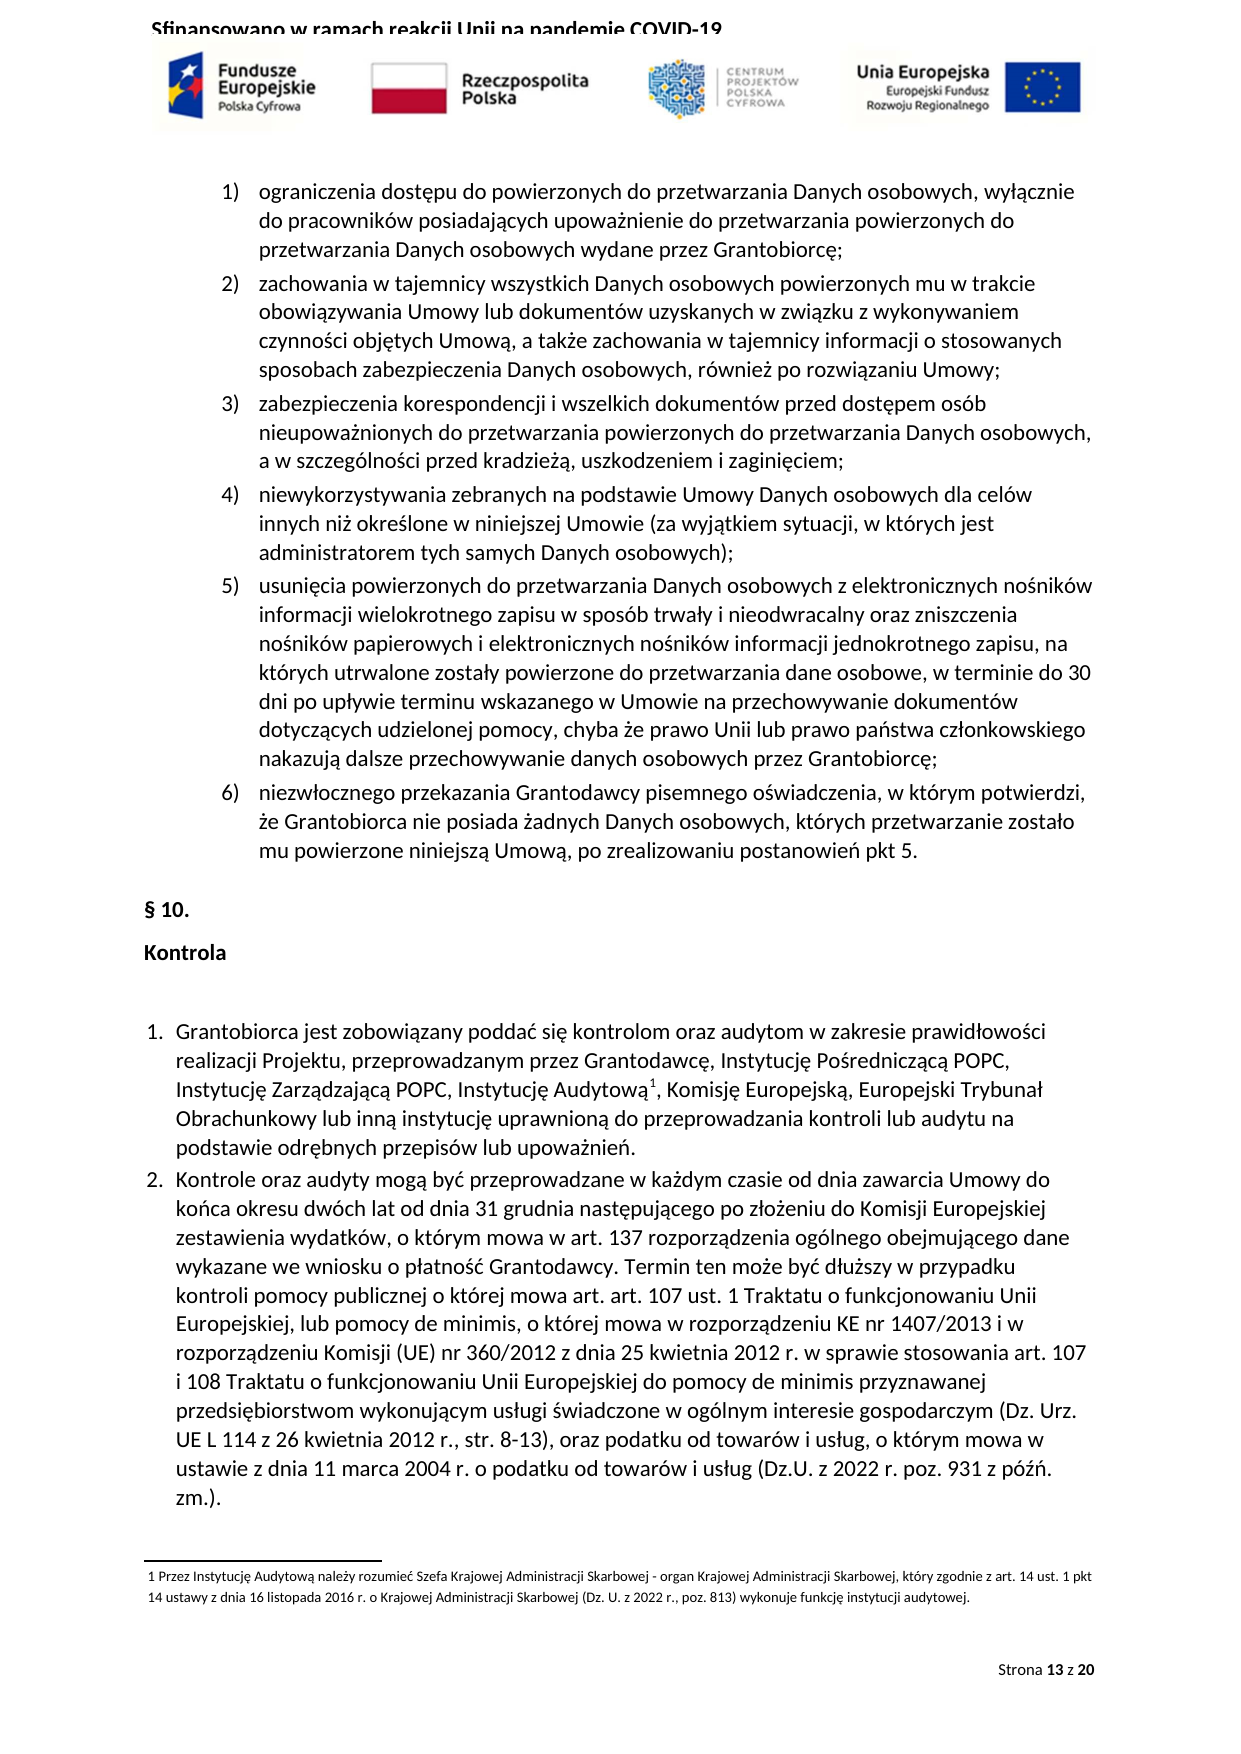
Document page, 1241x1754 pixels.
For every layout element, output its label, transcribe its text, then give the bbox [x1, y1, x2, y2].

text Kontrola [144, 938, 1094, 966]
list ograniczenia dostępu do powierzonych do przetwarzania Danych osobowych, wyłącznie do pracowników posiadających upoważnienie do przetwarzania powierzonych do przetwarzania Danych osobowych wydane przez Grantobiorcę; [221, 177, 1094, 263]
list niezwłocznego przekazania Grantodawcy pisemnego oświadczenia, w którym potwierdzi, że Grantobiorca nie posiada żadnych Danych osobowych, których przetwarzanie zostało mu powierzone niniejszą Umową, po zrealizowaniu postanowień pkt 5. [221, 778, 1094, 864]
list Grantobiorca jest zobowiązany poddać się kontrolom oraz audytom w zakresie prawidłowości realizacji Projektu, przeprowadzanym przez Grantodawcę, Instytucję Pośredniczącą POPC, Instytucję Zarządzającą POPC, Instytucję Audytową, Komisję Europejską, Europejski Trybunał Obrachunkowy lub inną instytucję uprawnioną do przeprowadzania kontroli lub audytu na podstawie odrębnych przepisów lub upoważnień. [146, 1017, 1094, 1161]
picture [152, 34, 1097, 142]
list usunięcia powierzonych do przetwarzania Danych osobowych z elektronicznych nośników informacji wielokrotnego zapisu w sposób trwały i nieodwracalny oraz zniszczenia nośników papierowych i elektronicznych nośników informacji jednokrotnego zapisu, na których utrwalone zostały powierzone do przetwarzania dane osobowe, w terminie do 30 dni po upływie terminu wskazanego w Umowie na przechowywanie dokumentów dotyczących udzielonej pomocy, chyba że prawo Unii lub prawo państwa członkowskiego nakazują dalsze przechowywanie danych osobowych przez Grantobiorcę; [221, 571, 1094, 772]
list Kontrole oraz audyty mogą być przeprowadzane w każdym czasie od dnia zawarcia Umowy do końca okresu dwóch lat od dnia 31 grudnia następującego po złożeniu do Komisji Europejskiej zestawienia wydatków, o którym mowa w art. 137 rozporządzenia ogólnego obejmującego dane wykazane we wniosku o płatność Grantodawcy. Termin ten może być dłuższy w przypadku kontroli pomocy publicznej o której mowa art. art. 107 ust. 1 Traktatu o funkcjonowaniu Unii Europejskiej, lub pomocy de minimis, o której mowa w rozporządzeniu KE nr 1407/2013 i w rozporządzeniu Komisji (UE) nr 360/2012 z dnia 25 kwietnia 2012 r. w sprawie stosowania art. 107 i 108 Traktatu o funkcjonowaniu Unii Europejskiej do pomocy de minimis przyznawanej przedsiębiorstwom wykonującym usługi świadczone w ogólnym interesie gospodarczym (Dz. Urz. UE L 114 z 26 kwietnia 2012 r., str. 8-13), oraz podatku od towarów i usług, o którym mowa w ustawie z dnia 11 marca 2004 r. o podatku od towarów i usług (Dz.U. z 2022 r. poz. 931 z późń. zm.). [146, 1165, 1094, 1511]
list zabezpieczenia korespondencji i wszelkich dokumentów przed dostępem osób nieupoważnionych do przetwarzania powierzonych do przetwarzania Danych osobowych, a w szczególności przed kradzieżą, uszkodzeniem i zaginięciem; [221, 389, 1094, 474]
list niewykorzystywania zebranych na podstawie Umowy Danych osobowych dla celów innych niż określone w niniejszej Umowie (za wyjątkiem sytuacji, w których jest administratorem tych samych Danych osobowych); [221, 480, 1094, 566]
list zachowania w tajemnicy wszystkich Danych osobowych powierzonych mu w trakcie obowiązywania Umowy lub dokumentów uzyskanych w związku z wykonywaniem czynności objętych Umową, a także zachowania w tajemnicy informacji o stosowanych sposobach zabezpieczenia Danych osobowych, również po rozwiązaniu Umowy; [221, 269, 1094, 383]
text § 10. [144, 895, 1094, 923]
